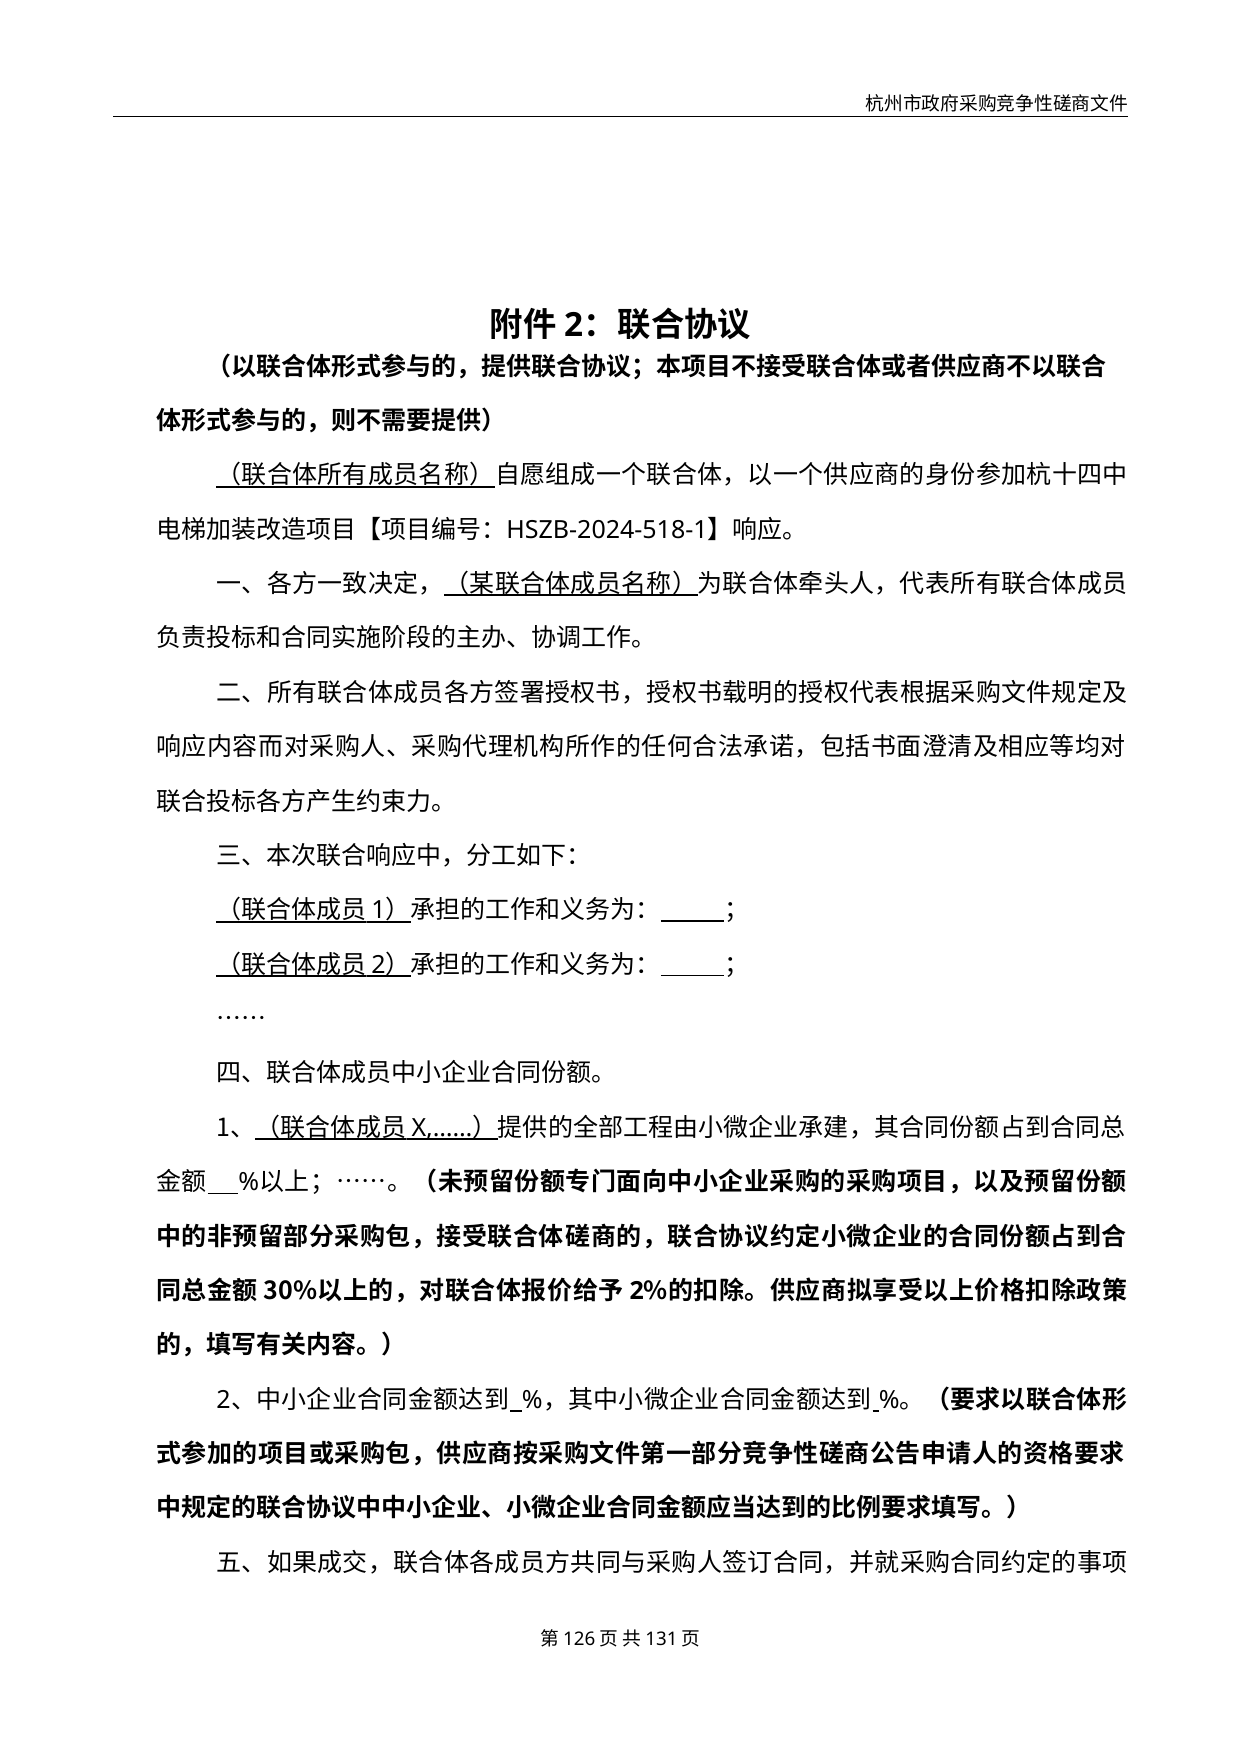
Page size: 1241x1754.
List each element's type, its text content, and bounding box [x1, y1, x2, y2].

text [156, 1542, 1128, 1578]
text 三、本次联合响应中，分工如下： [156, 835, 1128, 872]
text 二、所有联合体成员各方签署授权书，授权书载明的授权代表根据采购文件规定及响应内容而对采购人、采购代理机构所作的任何合法承诺，包括书面澄清及相应等均对联合投标各方产生约束力。 [156, 672, 1128, 817]
text （以联合体形式参与的，提供联合协议；本项目不接受联合体或者供应商不以联合体形式参与的，则不需要提供） [156, 346, 1128, 437]
text 1、（联合体成员X,……）提供的全部工程由小微企业承建，其合同份额占到合同总金额 %以上；……。（未预留份额专门面向中小企业采购的采购项目，以及预留份额中的非预留部分采购包，接受联合体磋商的，联合协议约定小微企业的合同份额占到合同总金额30%以上的，对联合体报价给予2%的扣除。供应商拟享受以上价格扣除政策的，填写有关内容。） [156, 1107, 1128, 1361]
text （联合体成员1）承担的工作和义务为： ； [156, 890, 1128, 926]
text 2、中小企业合同金额达到 %，其中小微企业合同金额达到 %。（要求以联合体形式参加的项目或采购包，供应商按采购文件第一部分竞争性磋商公告申请人的资格要求中规定的联合协议中中小企业、小微企业合同金额应当达到的比例要求填写。） [156, 1379, 1128, 1524]
text 一、各方一致决定，（某联合体成员名称）为联合体牵头人，代表所有联合体成员负责投标和合同实施阶段的主办、协调工作。 [156, 563, 1128, 654]
text 四、联合体成员中小企业合同份额。 [156, 1053, 1128, 1089]
text （联合体成员2）承担的工作和义务为： ； [156, 944, 1128, 980]
text 附件2：联合协议 [112, 297, 1128, 346]
text （联合体所有成员名称）自愿组成一个联合体，以一个供应商的身份参加杭十四中电梯加装改造项目【项目编号：HSZB-2024-518-1】响应。 [156, 455, 1128, 545]
text …… [156, 998, 1128, 1035]
